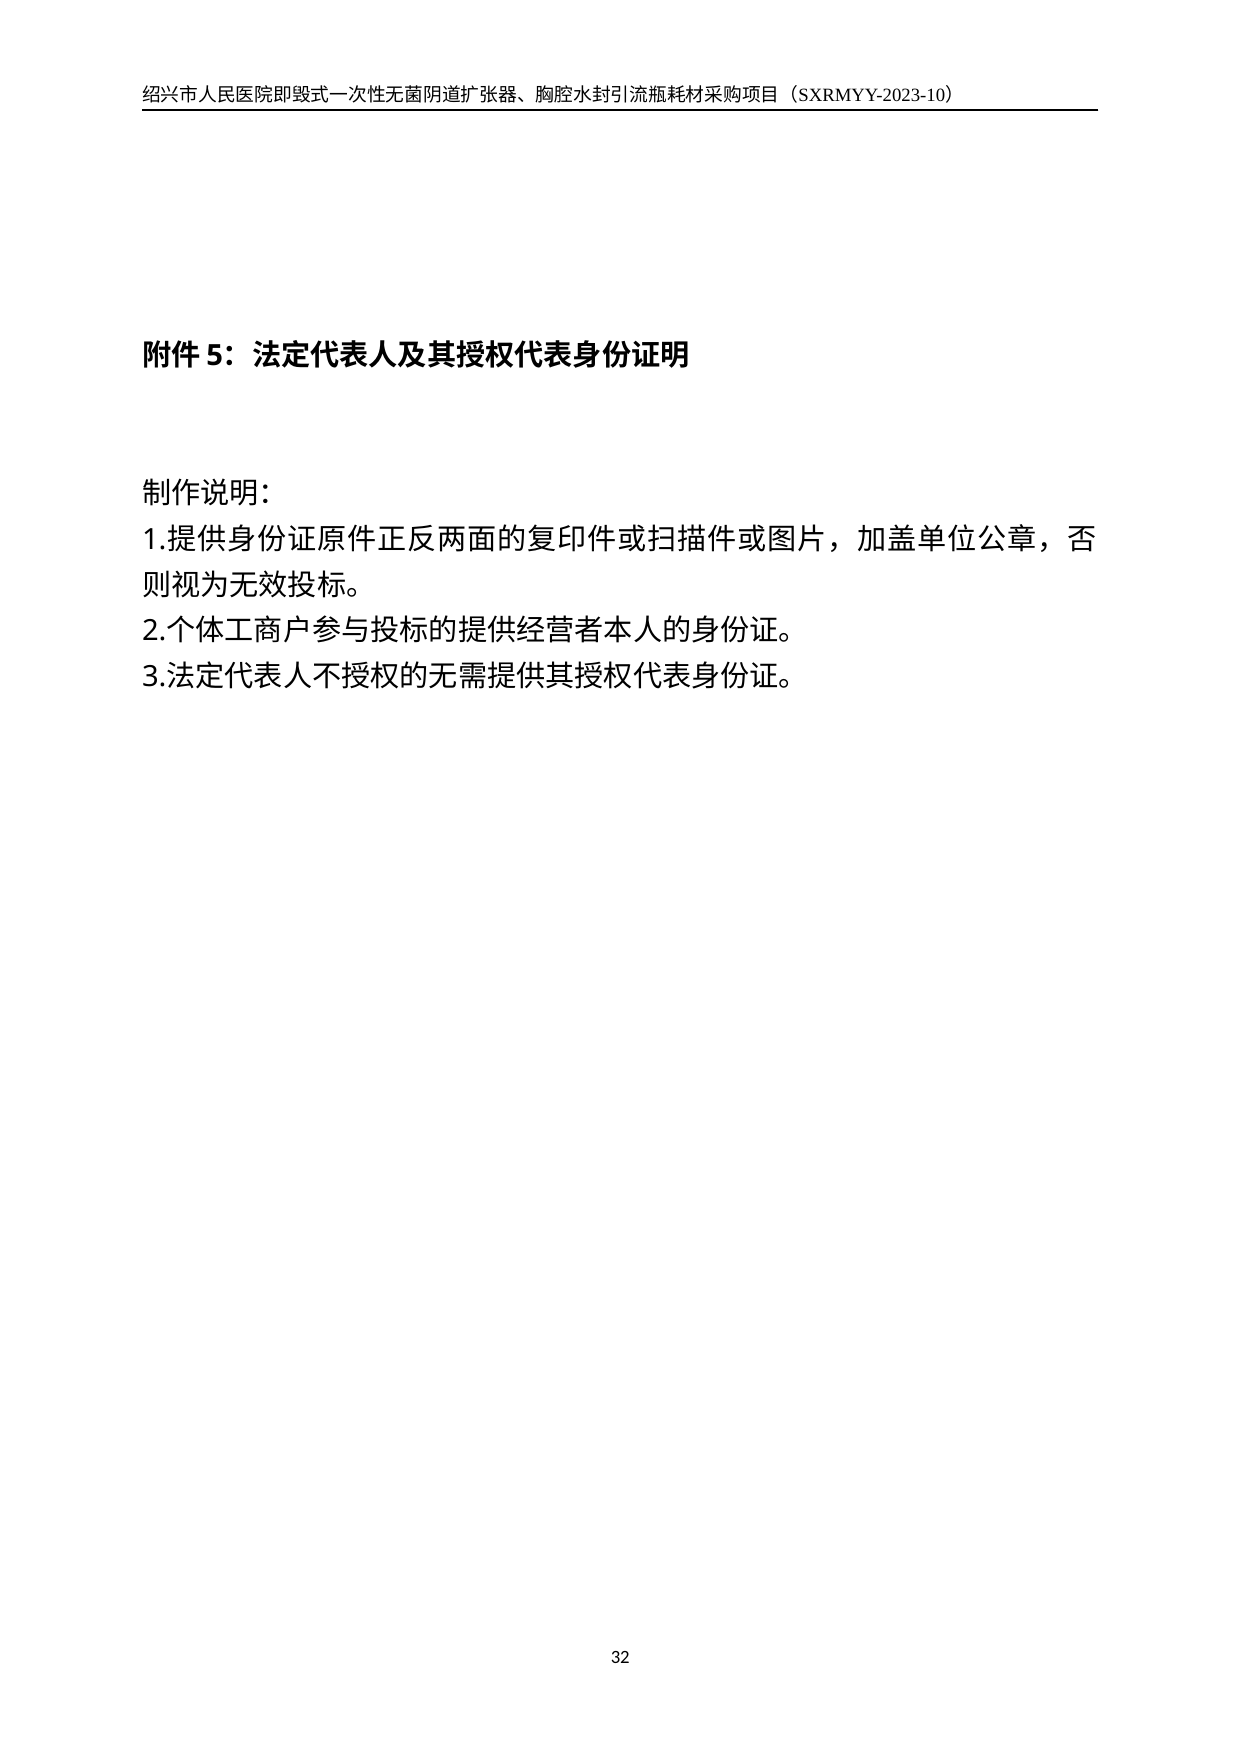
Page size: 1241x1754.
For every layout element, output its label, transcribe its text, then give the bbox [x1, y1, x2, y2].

text 附件5：法定代表人及其授权代表身份证明 [142, 329, 1098, 375]
text 3.法定代表人不授权的无需提供其授权代表身份证。 [142, 650, 1098, 696]
text 1.提供身份证原件正反两面的复印件或扫描件或图片，加盖单位公章，否则视为无效投标。 [142, 512, 1098, 604]
text 2.个体工商户参与投标的提供经营者本人的身份证。 [142, 604, 1098, 650]
text 制作说明： [142, 467, 1098, 512]
